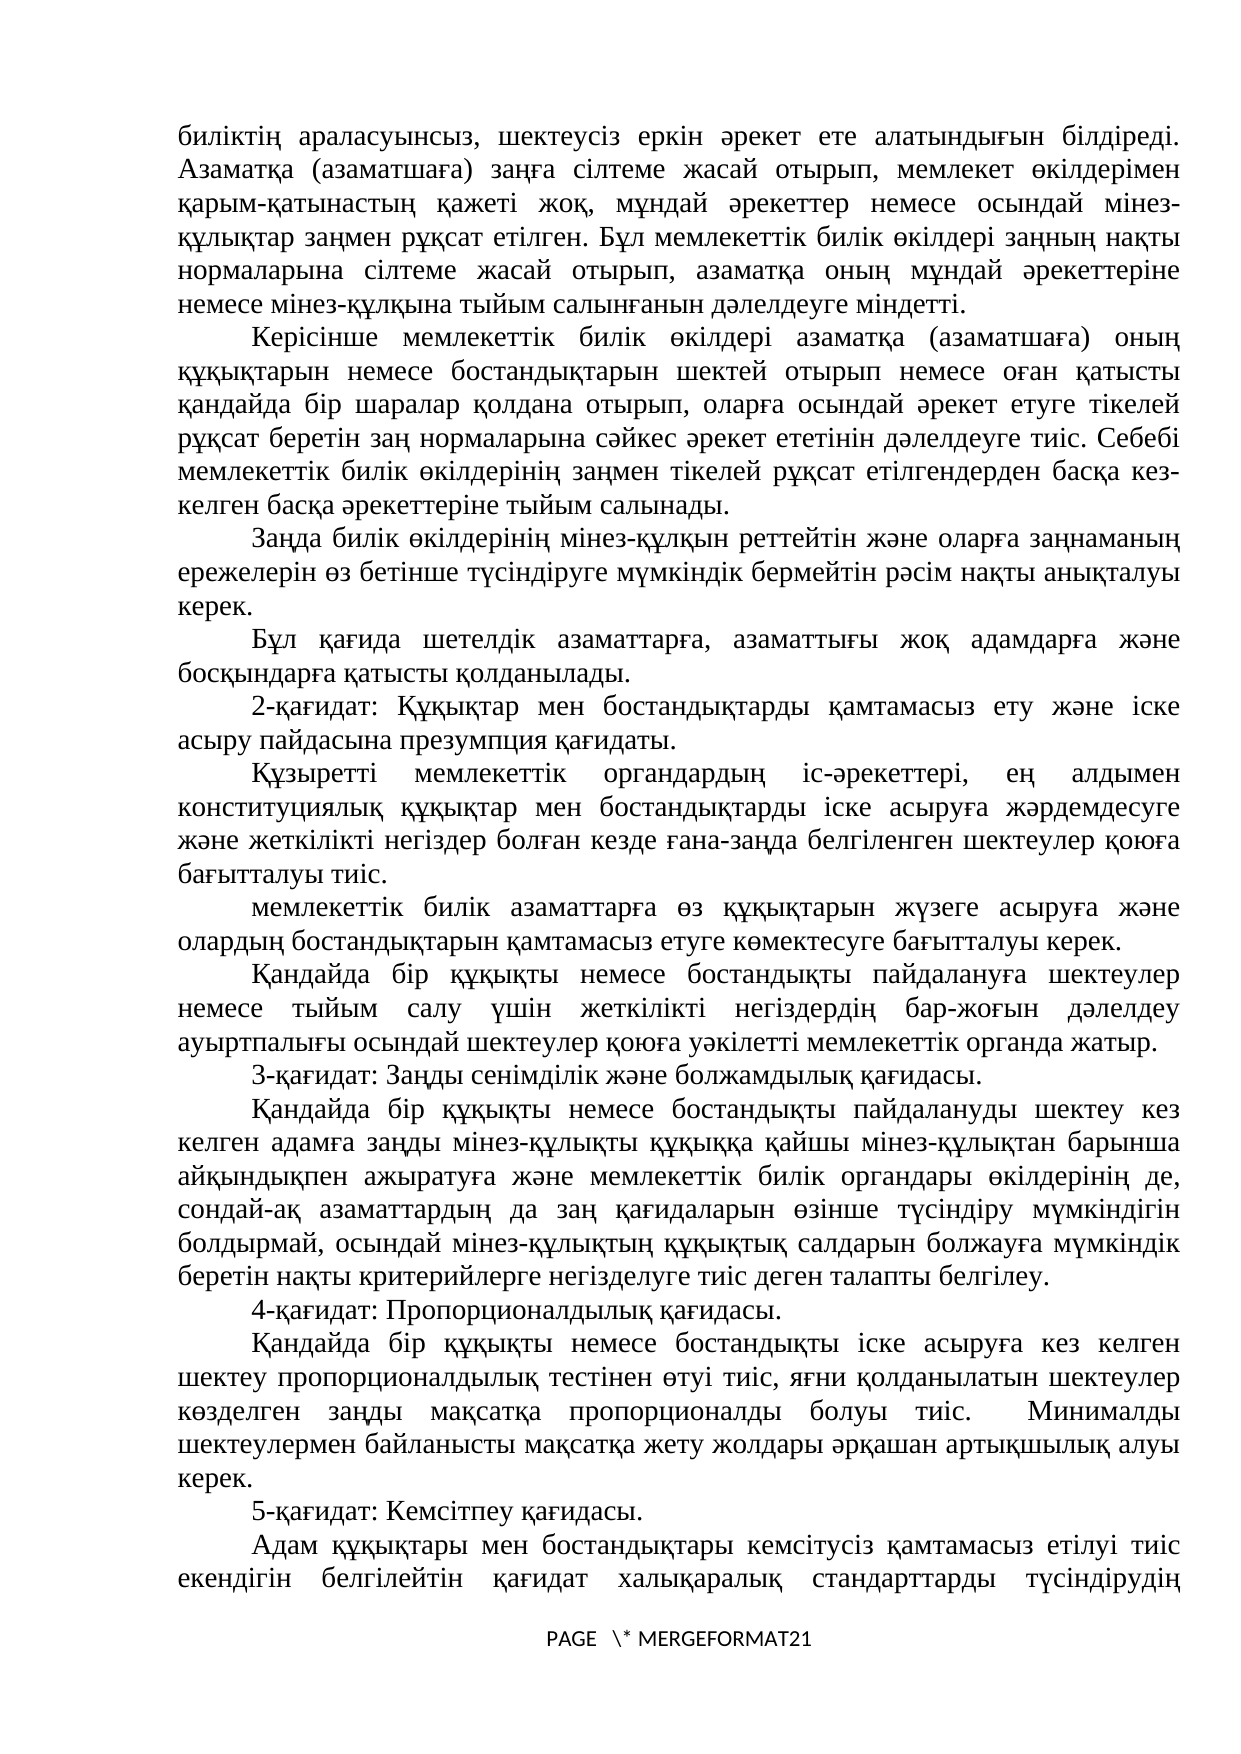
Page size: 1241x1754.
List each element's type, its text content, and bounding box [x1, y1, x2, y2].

text 3-қағидат: Заңды сенімділік және болжамдылық қағидасы. [177, 1057, 1181, 1091]
text Бұл қағида шетелдік азаматтарға, азаматтығы жоқ адамдарға және босқындарға қатысты қолданылады. [177, 621, 1181, 688]
text Қандайда бір құқықты немесе бостандықты іске асыруға кез келген шектеу пропорционалдылық тестінен өтуі тиіс, яғни қолданылатын шектеулер көзделген заңды мақсатқа пропорционалды болуы тиіс. Минималды шектеулермен байланысты мақсатқа жету жолдары әрқашан артықшылық алуы керек. [177, 1326, 1181, 1493]
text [177, 118, 1181, 319]
text 4-қағидат: Пропорционалдылық қағидасы. [177, 1292, 1181, 1326]
text 5-қағидат: Кемсітпеу қағидасы. [177, 1493, 1181, 1527]
text Қандайда бір құқықты немесе бостандықты пайдалануды шектеу кез келген адамға заңды мінез-құлықты құқыққа қайшы мінез-құлықтан барынша айқындықпен ажыратуға және мемлекеттік билік органдары өкілдерінің де, сондай-ақ азаматтардың да заң қағидаларын өзінше түсіндіру мүмкіндігін болдырмай, осындай мінез-құлықтың құқықтық салдарын болжауға мүмкіндік беретін нақты критерийлерге негізделуге тиіс деген талапты белгілеу. [177, 1091, 1181, 1292]
text Қандайда бір құқықты немесе бостандықты пайдалануға шектеулер немесе тыйым салу үшін жеткілікті негіздердің бар-жоғын дәлелдеу ауыртпалығы осындай шектеулер қоюға уәкілетті мемлекеттік органда жатыр. [177, 957, 1181, 1057]
text мемлекеттік билік азаматтарға өз құқықтарын жүзеге асыруға және олардың бостандықтарын қамтамасыз етуге көмектесуге бағытталуы керек. [177, 889, 1181, 957]
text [177, 1527, 1181, 1594]
text 2-қағидат: Құқықтар мен бостандықтарды қамтамасыз ету және іске асыру пайдасына презумпция қағидаты. [177, 688, 1181, 755]
text Керісінше мемлекеттік билік өкілдері азаматқа (азаматшаға) оның құқықтарын немесе бостандықтарын шектей отырып немесе оған қатысты қандайда бір шаралар қолдана отырып, оларға осындай әрекет етуге тікелей рұқсат беретін заң нормаларына сәйкес әрекет ететінін дәлелдеуге тиіс. Себебі мемлекеттік билік өкілдерінің заңмен тікелей рұқсат етілгендерден басқа кез-келген басқа әрекеттеріне тыйым салынады. [177, 319, 1181, 521]
text Құзыретті мемлекеттік органдардың іс-әрекеттері, ең алдымен конституциялық құқықтар мен бостандықтарды іске асыруға жәрдемдесуге және жеткілікті негіздер болған кезде ғана-заңда белгіленген шектеулер қоюға бағытталуы тиіс. [177, 755, 1181, 889]
text Заңда билік өкілдерінің мінез-құлқын реттейтін және оларға заңнаманың ережелерін өз бетінше түсіндіруге мүмкіндік бермейтін рәсім нақты анықталуы керек. [177, 521, 1181, 621]
